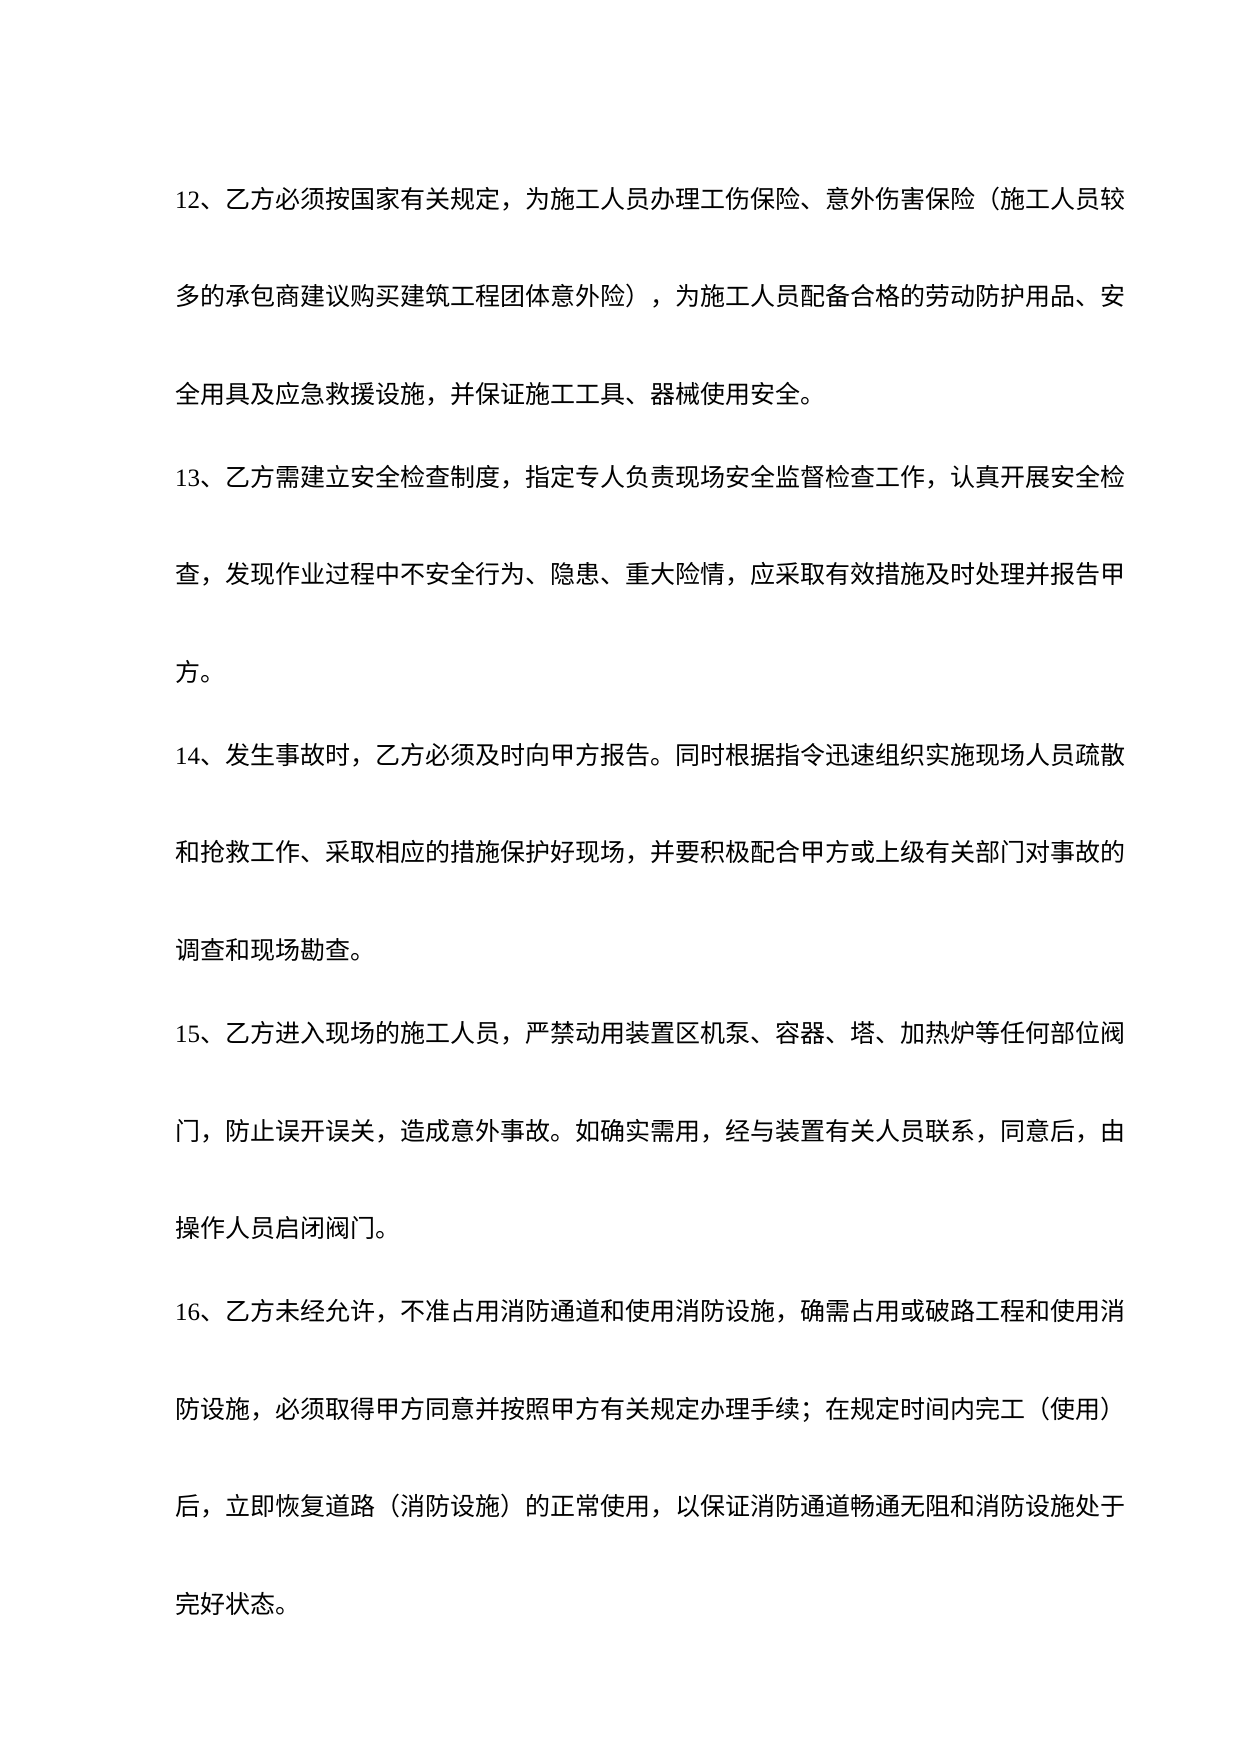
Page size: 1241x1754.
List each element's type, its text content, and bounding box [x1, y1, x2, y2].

text 16、乙方未经允许，不准占用消防通道和使用消防设施，确需占用或破路工程和使用消防设施，必须取得甲方同意并按照甲方有关规定办理手续；在规定时间内完工（使用）后，立即恢复道路（消防设施）的正常使用，以保证消防通道畅通无阻和消防设施处于完好状态。 [175, 1277, 1137, 1635]
text 15、乙方进入现场的施工人员，严禁动用装置区机泵、容器、塔、加热炉等任何部位阀门，防止误开误关，造成意外事故。如确实需用，经与装置有关人员联系，同意后，由操作人员启闭阀门。 [175, 999, 1137, 1259]
text 14、发生事故时，乙方必须及时向甲方报告。同时根据指令迅速组织实施现场人员疏散和抢救工作、采取相应的措施保护好现场，并要积极配合甲方或上级有关部门对事故的调查和现场勘查。 [175, 721, 1137, 981]
text 13、乙方需建立安全检查制度，指定专人负责现场安全监督检查工作，认真开展安全检查，发现作业过程中不安全行为、隐患、重大险情，应采取有效措施及时处理并报告甲方。 [175, 443, 1137, 703]
text 12、乙方必须按国家有关规定，为施工人员办理工伤保险、意外伤害保险（施工人员较多的承包商建议购买建筑工程团体意外险），为施工人员配备合格的劳动防护用品、安全用具及应急救援设施，并保证施工工具、器械使用安全。 [175, 165, 1137, 425]
